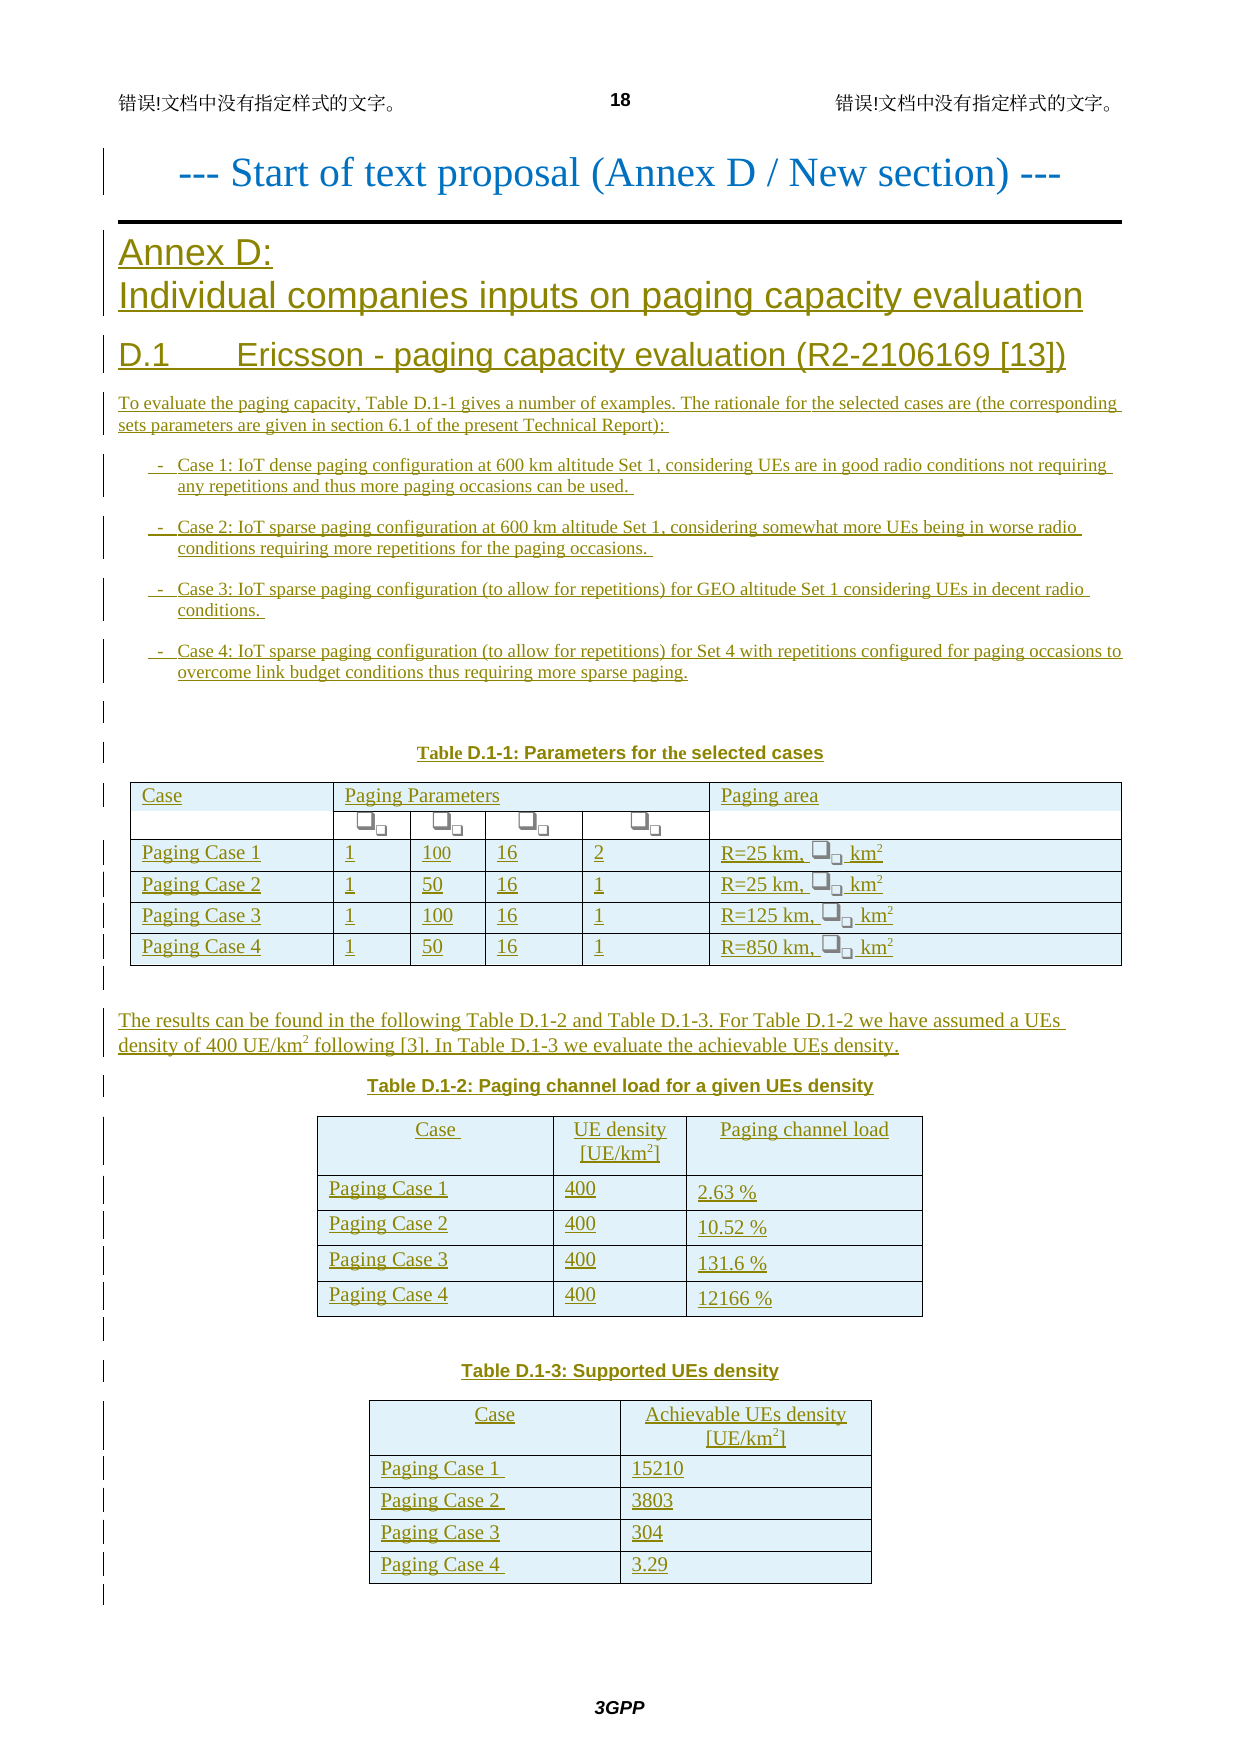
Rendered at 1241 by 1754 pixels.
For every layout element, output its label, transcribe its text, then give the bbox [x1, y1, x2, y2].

table_cell [334, 812, 410, 839]
text --- Start of text proposal (Annex D / New section) --- [118, 147, 1122, 195]
table_cell [583, 812, 709, 839]
table_cell [411, 812, 485, 839]
table_cell [486, 812, 582, 839]
